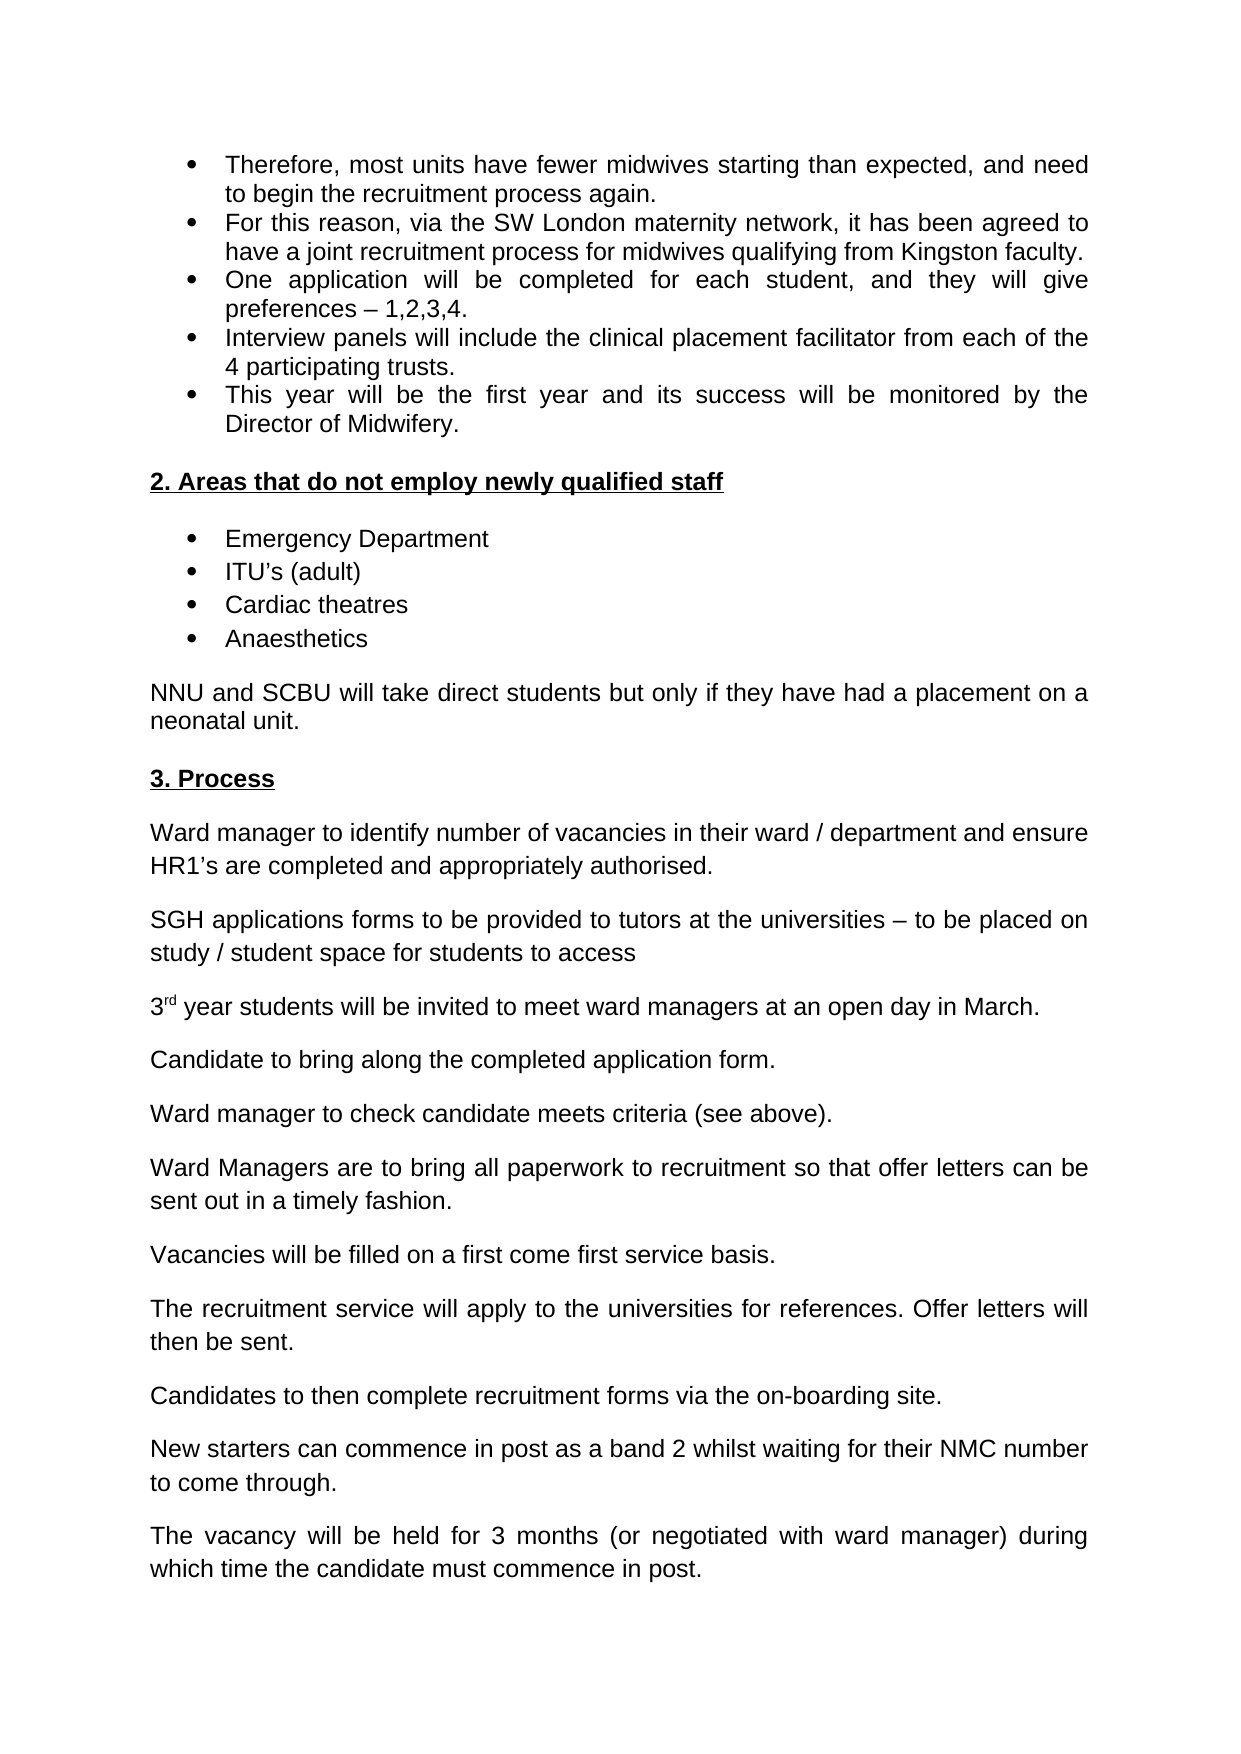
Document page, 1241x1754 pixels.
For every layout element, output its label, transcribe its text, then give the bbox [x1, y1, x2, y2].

list Interview panels will include the clinical placement facilitator from each of the 4 participating trusts. [187, 323, 1090, 380]
list Cardiac theatres [187, 591, 1090, 619]
list Anaesthetics [187, 624, 1090, 652]
text Candidates to then complete recruitment forms via the on-boarding site. [150, 1381, 1090, 1409]
list This year will be the first year and its success will be monitored by the Director of Midwifery. [187, 380, 1090, 438]
list For this reason, via the SW London maternity network, it has been agreed to have a joint recruitment process for midwives qualifying from Kingston faculty. [187, 208, 1090, 265]
text 3. Process [150, 764, 1090, 793]
text The vacancy will be held for 3 months (or negotiated with ward manager) during which time the candidate must commence in post. [150, 1521, 1090, 1583]
text 2. Areas that do not employ newly qualified staff [150, 467, 1090, 496]
text The recruitment service will apply to the universities for references. Offer letters will then be sent. [150, 1294, 1090, 1356]
text New starters can commence in post as a band 2 whilst waiting for their NMC number to come through. [150, 1434, 1090, 1496]
text NNU and SCBU will take direct students but only if they have had a placement on a neonatal unit. [150, 678, 1090, 735]
text Vacancies will be filled on a first come first service basis. [150, 1240, 1090, 1269]
text Candidate to bring along the completed application form. [150, 1045, 1090, 1074]
list ITU’s (adult) [187, 557, 1090, 586]
list One application will be completed for each student, and they will give preferences – 1,2,3,4. [187, 265, 1090, 323]
list Therefore, most units have fewer midwives starting than expected, and need to begin the recruitment process again. [187, 150, 1090, 208]
list Emergency Department [187, 524, 1090, 553]
text 3rd year students will be invited to meet ward managers at an open day in March. [150, 991, 1090, 1020]
text Ward manager to check candidate meets criteria (see above). [150, 1099, 1090, 1128]
text Ward manager to identify number of vacancies in their ward / department and ensure HR1’s are completed and appropriately authorised. [150, 818, 1090, 879]
text Ward Managers are to bring all paperwork to recruitment so that offer letters can be sent out in a timely fashion. [150, 1153, 1090, 1215]
text SGH applications forms to be provided to tutors at the universities – to be placed on study / student space for students to access [150, 904, 1090, 966]
